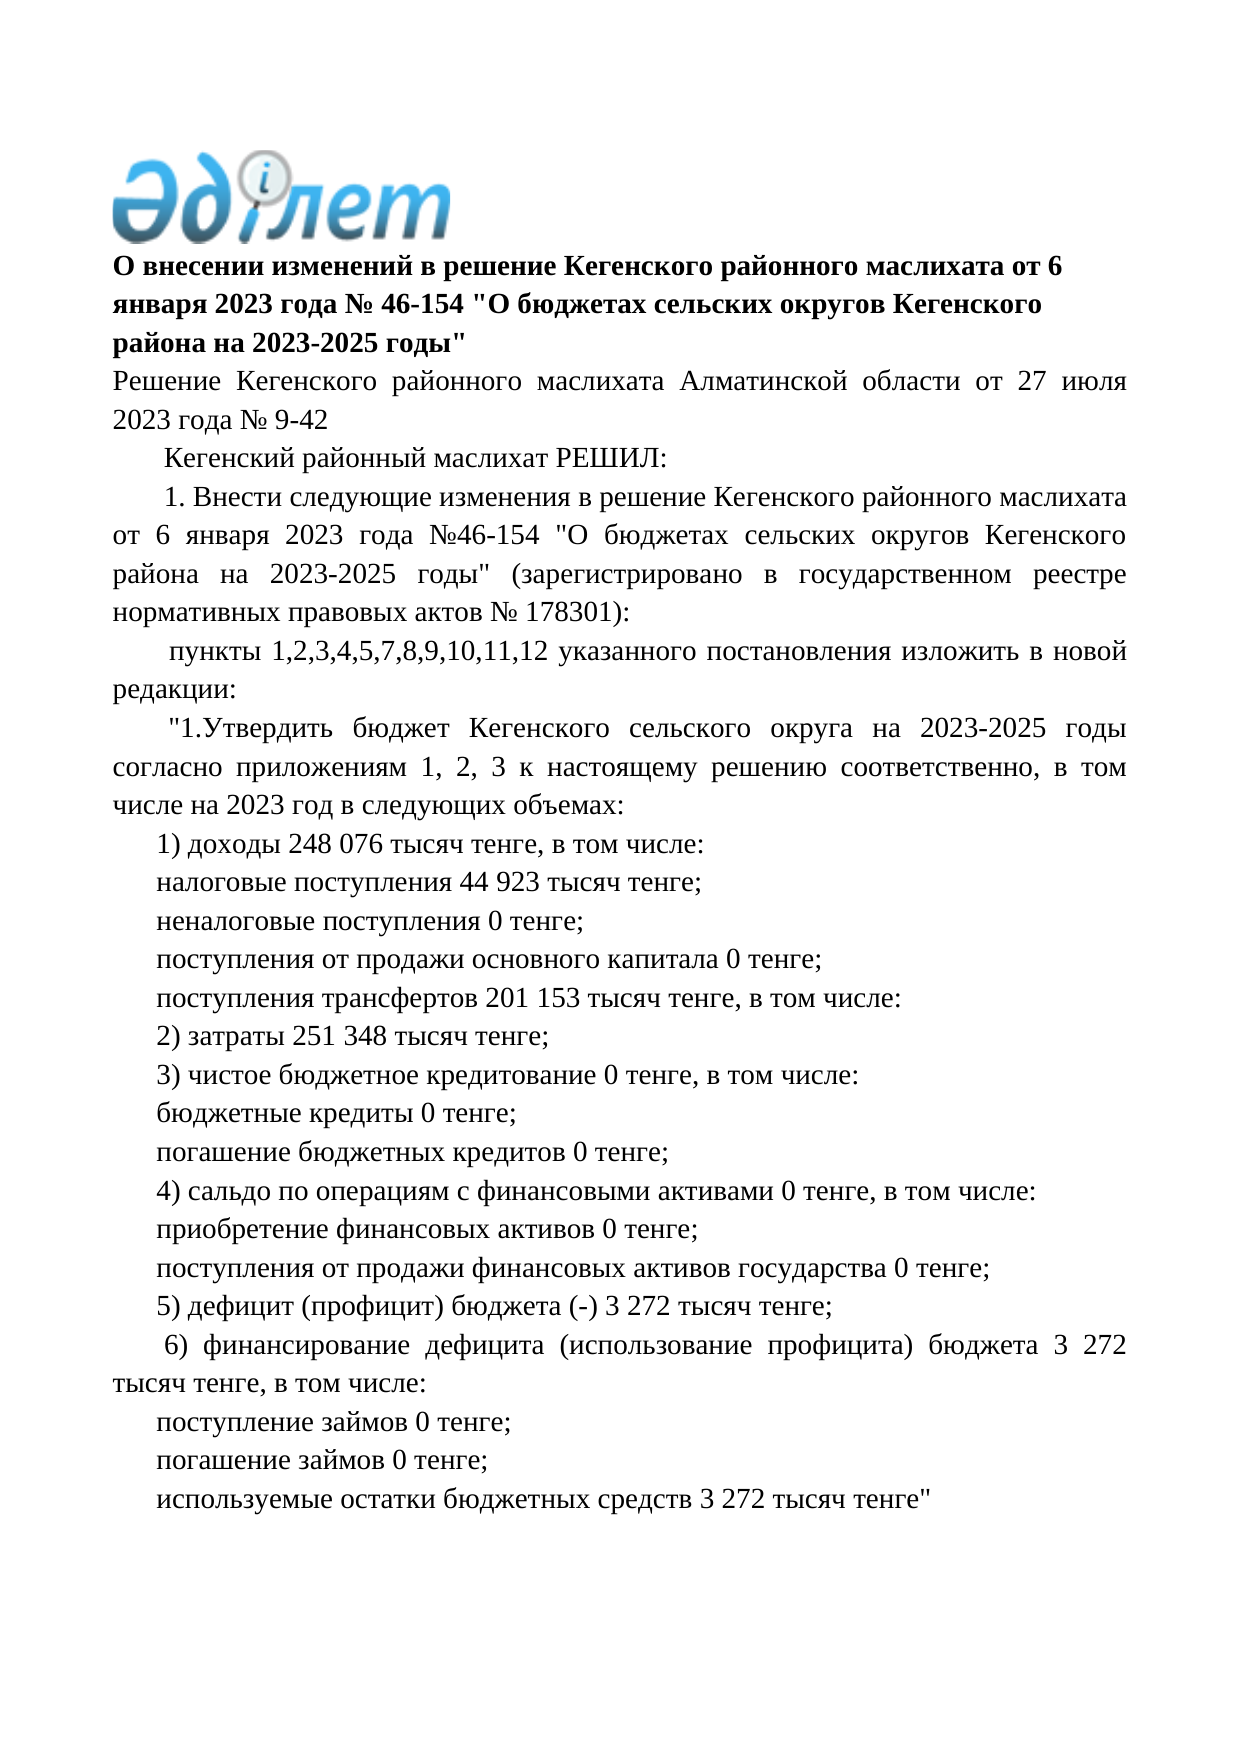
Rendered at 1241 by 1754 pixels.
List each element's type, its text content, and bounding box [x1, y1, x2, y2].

text поступления от продажи основного капитала 0 тенге; [112, 941, 1128, 975]
text Решение Кегенского районного маслихата Алматинской области от 27 июля 2023 года № 9-42 [112, 363, 1128, 435]
text 5) дефицит (профицит) бюджета (-) 3 272 тысяч тенге; [112, 1288, 1128, 1322]
text налоговые поступления 44 923 тысяч тенге; [112, 864, 1128, 898]
text пункты 1,2,3,4,5,7,8,9,10,11,12 указанного постановления изложить в новой редакции: [112, 633, 1128, 705]
text неналоговые поступления 0 тенге; [112, 903, 1128, 936]
text Кегенский районный маслихат РЕШИЛ: [112, 440, 1128, 474]
text 4) сальдо по операциям с финансовыми активами 0 тенге, в том числе: [112, 1173, 1128, 1206]
text 2) затраты 251 348 тысяч тенге; [112, 1018, 1128, 1052]
text поступление займов 0 тенге; [112, 1404, 1128, 1437]
text приобретение финансовых активов 0 тенге; [112, 1211, 1128, 1245]
text погашение бюджетных кредитов 0 тенге; [112, 1134, 1128, 1168]
text О внесении изменений в решение Кегенского районного маслихата от 6 января 2023 года № 46-154 "О бюджетах сельских округов Кегенского района на 2023-2025 годы" [112, 248, 1128, 358]
text 1) доходы 248 076 тысяч тенге, в том числе: [112, 826, 1128, 859]
text 6) финансирование дефицита (использование профицита) бюджета 3 272 тысяч тенге, в том числе: [112, 1327, 1128, 1399]
picture [112, 150, 451, 244]
text поступления от продажи финансовых активов государства 0 тенге; [112, 1250, 1128, 1283]
text бюджетные кредиты 0 тенге; [112, 1096, 1128, 1129]
text погашение займов 0 тенге; [112, 1442, 1128, 1476]
text "1.Утвердить бюджет Кегенского сельского округа на 2023-2025 годы согласно приложениям 1, 2, 3 к настоящему решению соответственно, в том числе на 2023 год в следующих объемах: [112, 710, 1128, 821]
text поступления трансфертов 201 153 тысяч тенге, в том числе: [112, 980, 1128, 1013]
text используемые остатки бюджетных средств 3 272 тысяч тенге" [112, 1481, 1128, 1514]
text 1. Внести следующие изменения в решение Кегенского районного маслихата от 6 января 2023 года №46-154 "О бюджетах сельских округов Кегенского района на 2023-2025 годы" (зарегистрировано в государственном реестре нормативных правовых актов № 178301): [112, 479, 1128, 628]
text 3) чистое бюджетное кредитование 0 тенге, в том числе: [112, 1057, 1128, 1091]
